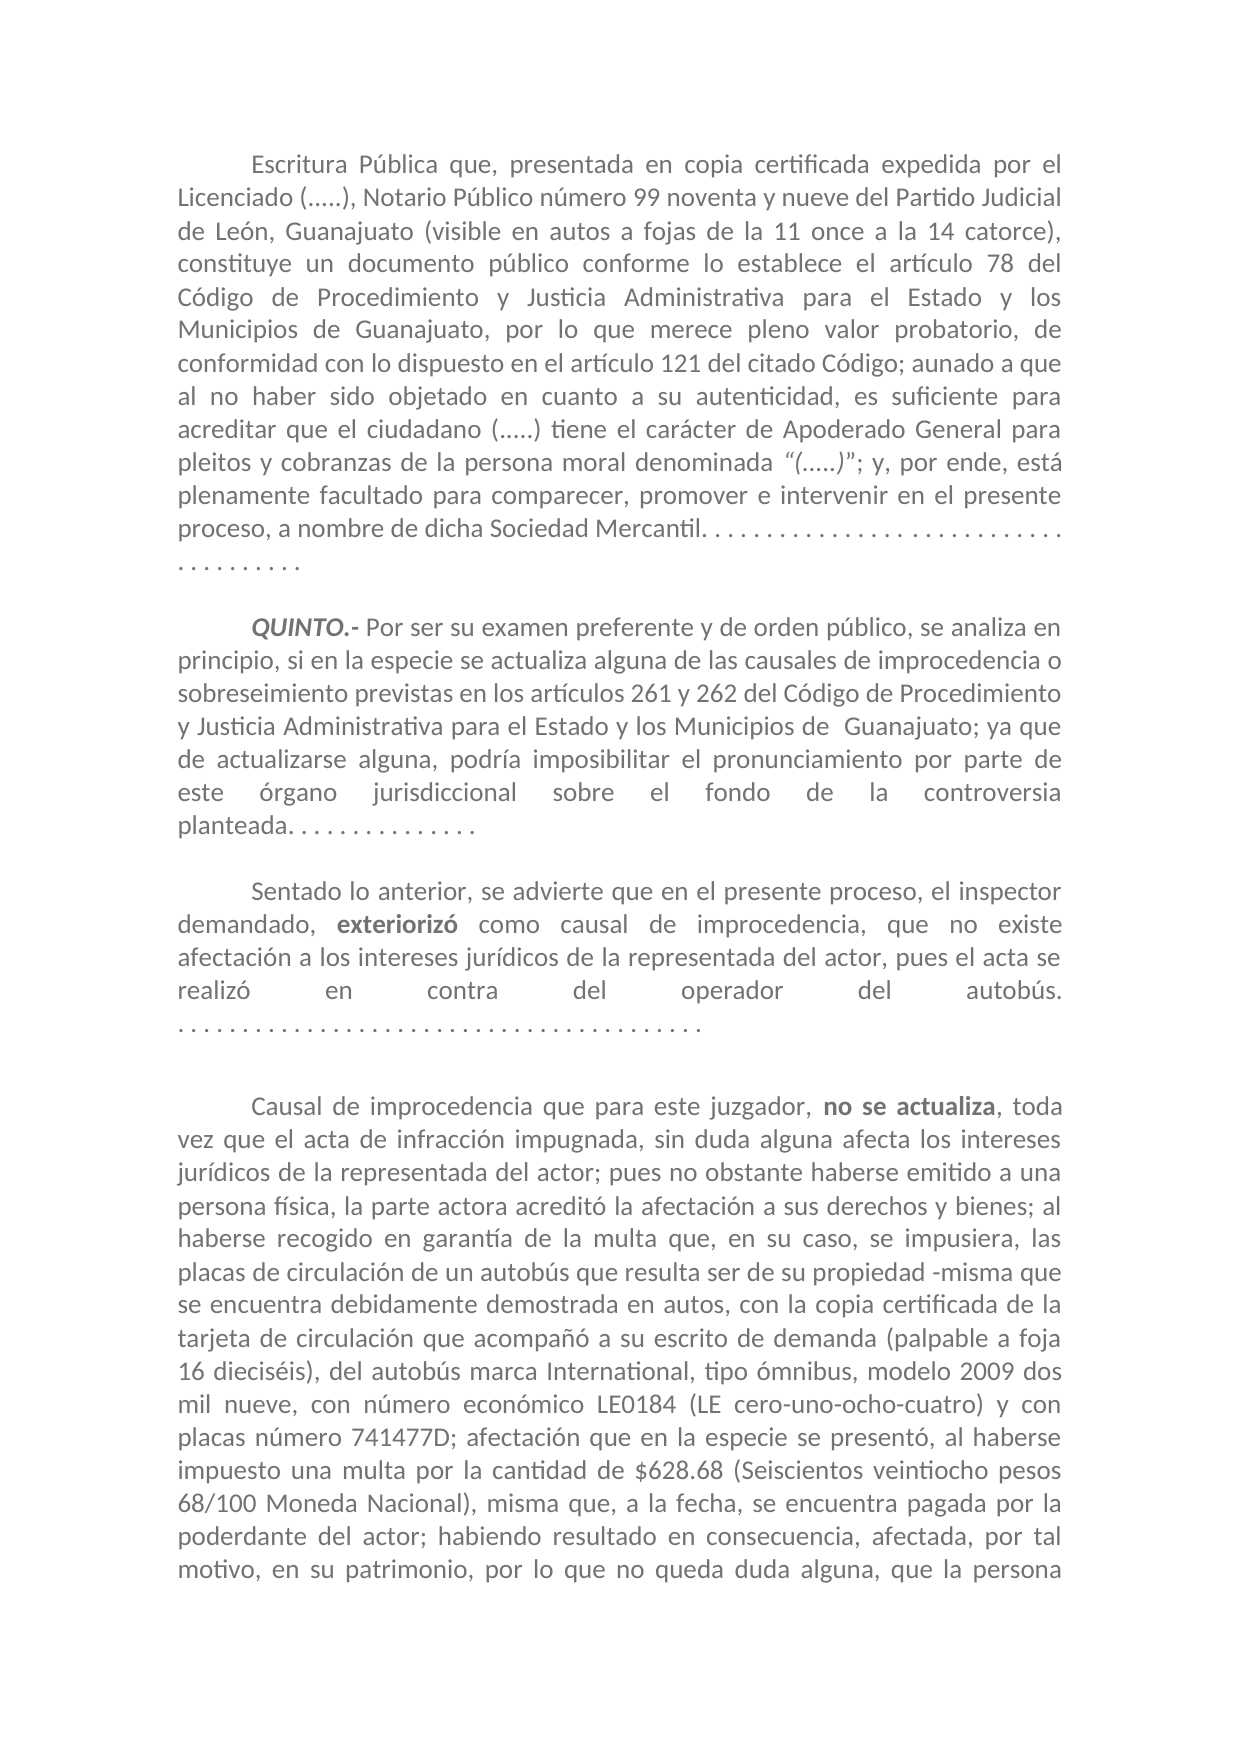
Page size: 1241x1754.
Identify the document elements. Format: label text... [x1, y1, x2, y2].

text Sentado lo anterior, se advierte que en el presente proceso, el inspector demandado, exteriorizó como causal de improcedencia, que no existe afectación a los intereses jurídicos de la representada del actor, pues el acta se realizó en contra del operador del autobús. . . . . . . . . . . . . . . . . . . . . . . . . . . . . . . . . . . . . . . . . . [177, 874, 1063, 1039]
text Escritura Pública que, presentada en copia certificada expedida por el Licenciado (.....), Notario Público número 99 noventa y nueve del Partido Judicial de León, Guanajuato (visible en autos a fojas de la 11 once a la 14 catorce), constituye un documento público conforme lo establece el artículo 78 del Código de Procedimiento y Justicia Administrativa para el Estado y los Municipios de Guanajuato, por lo que merece pleno valor probatorio, de conformidad con lo dispuesto en el artículo 121 del citado Código; aunado a que al no haber sido objetado en cuanto a su autenticidad, es suficiente para acreditar que el ciudadano (.....) tiene el carácter de Apoderado General para pleitos y cobranzas de la persona moral denominada “(.....)”; y, por ende, está plenamente facultado para comparecer, promover e intervenir en el presente proceso, a nombre de dicha Sociedad Mercantil. . . . . . . . . . . . . . . . . . . . . . . . . . . . . . . . . . . . . . [177, 148, 1063, 577]
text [177, 1089, 1063, 1585]
text QUINTO.- Por ser su examen preferente y de orden público, se analiza en principio, si en la especie se actualiza alguna de las causales de improcedencia o sobreseimiento previstas en los artículos 261 y 262 del Código de Procedimiento y Justicia Administrativa para el Estado y los Municipios de Guanajuato; ya que de actualizarse alguna, podría imposibilitar el pronunciamiento por parte de este órgano jurisdiccional sobre el fondo de la controversia planteada. . . . . . . . . . . . . . . [177, 610, 1063, 841]
